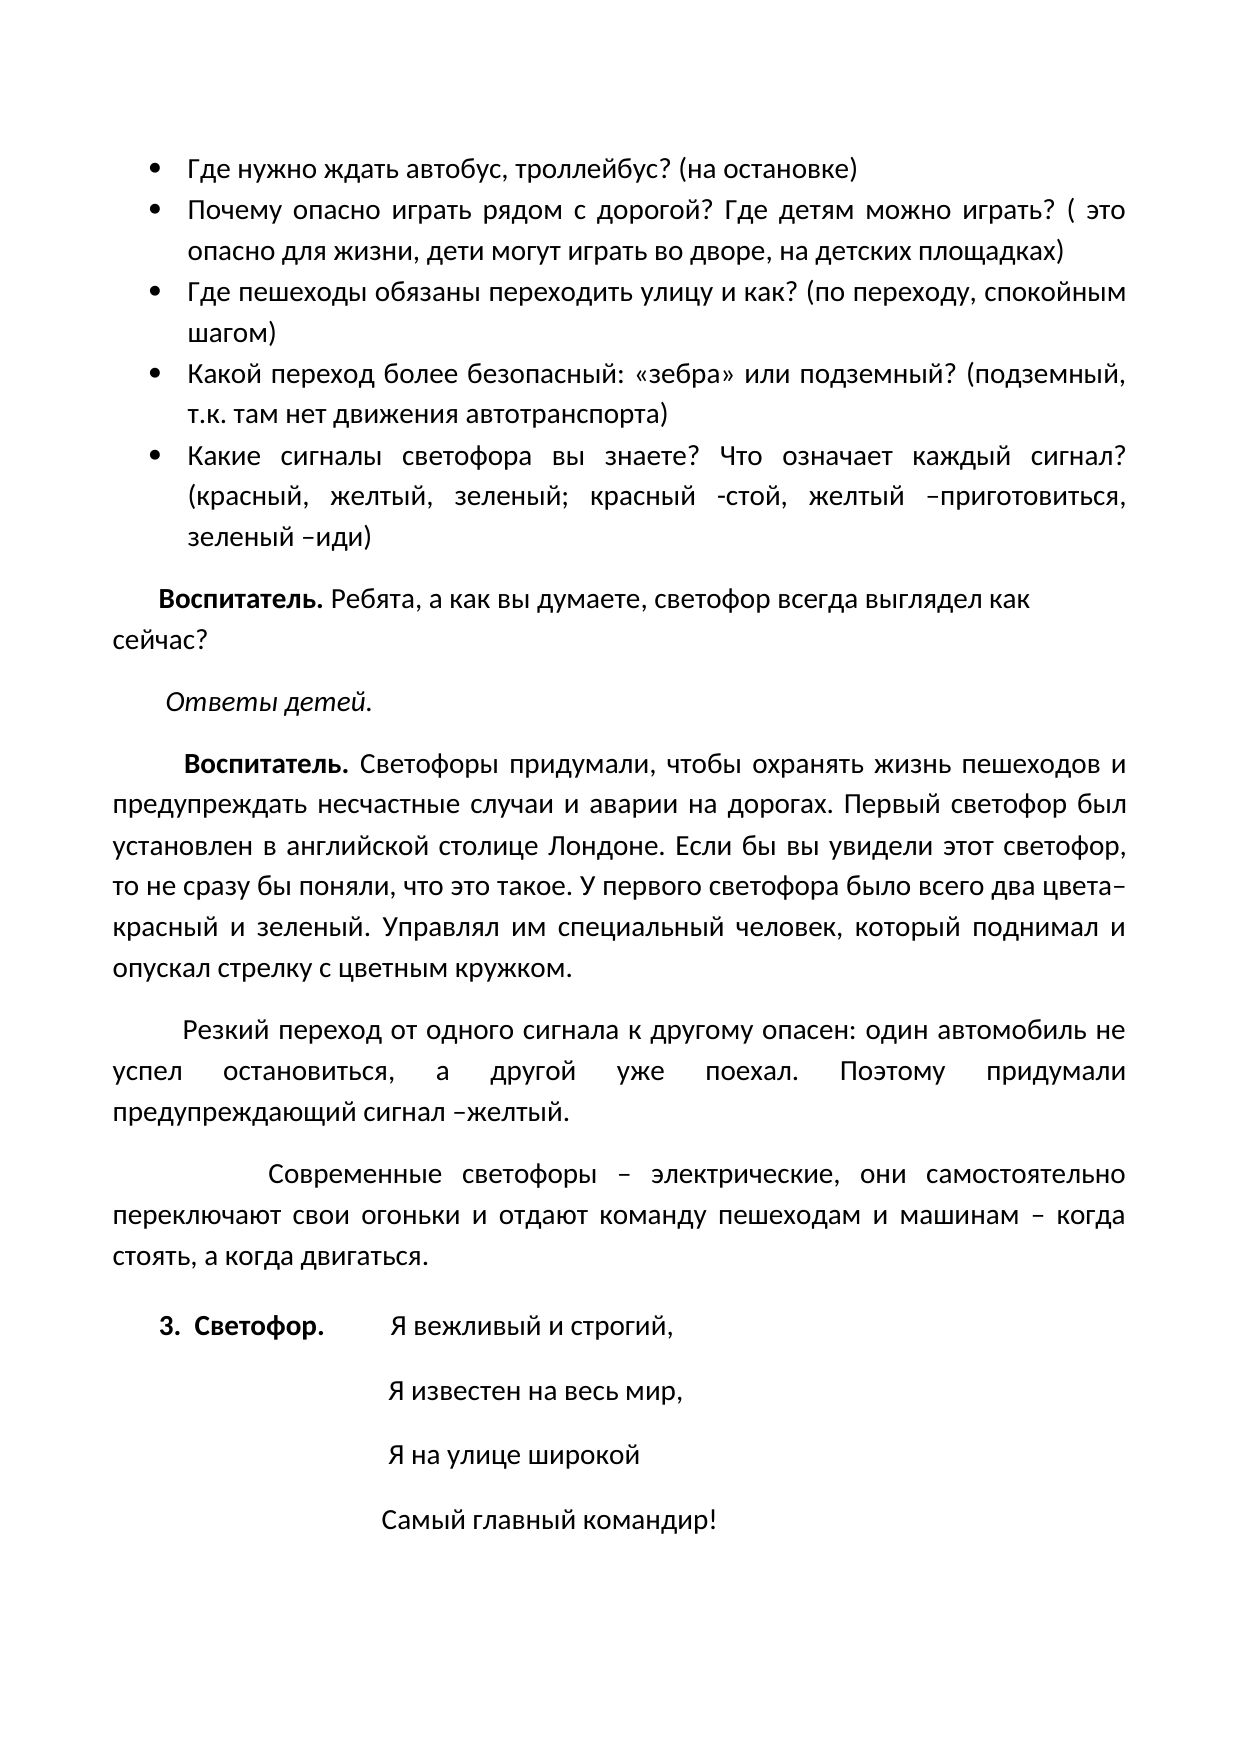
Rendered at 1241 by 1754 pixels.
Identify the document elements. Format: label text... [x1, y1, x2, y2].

list Какие сигналы светофора вы знаете? Что означает каждый сигнал? (красный, желтый, зеленый; красный -стой, желтый –приготовиться, зеленый –иди) [150, 437, 1128, 554]
list Где нужно ждать автобус, троллейбус? (на остановке) [150, 150, 1128, 186]
text Я известен на весь мир, [112, 1372, 1128, 1407]
text Воспитатель. Ребята, а как вы думаете, светофор всегда выглядел как сейчас? [112, 580, 1128, 657]
list Какой переход более безопасный: «зебра» или подземный? (подземный, т.к. там нет движения автотранспорта) [150, 355, 1128, 431]
text Резкий переход от одного сигнала к другому опасен: один автомобиль не успел остановиться, а другой уже поехал. Поэтому придумали предупреждающий сигнал –желтый. [112, 1011, 1128, 1129]
text Воспитатель. Светофоры придумали, чтобы охранять жизнь пешеходов и предупреждать несчастные случаи и аварии на дорогах. Первый светофор был установлен в английской столице Лондоне. Если бы вы увидели этот светофор, то не сразу бы поняли, что это такое. У первого светофора было всего два цвета– красный и зеленый. Управлял им специальный человек, который поднимал и опускал стрелку с цветным кружком. [112, 745, 1128, 985]
text Ответы детей. [112, 683, 1128, 718]
text Самый главный командир! [112, 1501, 1128, 1537]
list Где пешеходы обязаны переходить улицу и как? (по переходу, спокойным шагом) [150, 273, 1128, 349]
text Я на улице широкой [112, 1436, 1128, 1472]
text 3. Светофор. Я вежливый и строгий, [112, 1307, 1128, 1342]
list Почему опасно играть рядом с дорогой? Где детям можно играть? ( это опасно для жизни, дети могут играть во дворе, на детских площадках) [150, 191, 1128, 267]
text Современные светофоры – электрические, они самостоятельно переключают свои огоньки и отдают команду пешеходам и машинам – когда стоять, а когда двигаться. [112, 1155, 1128, 1272]
